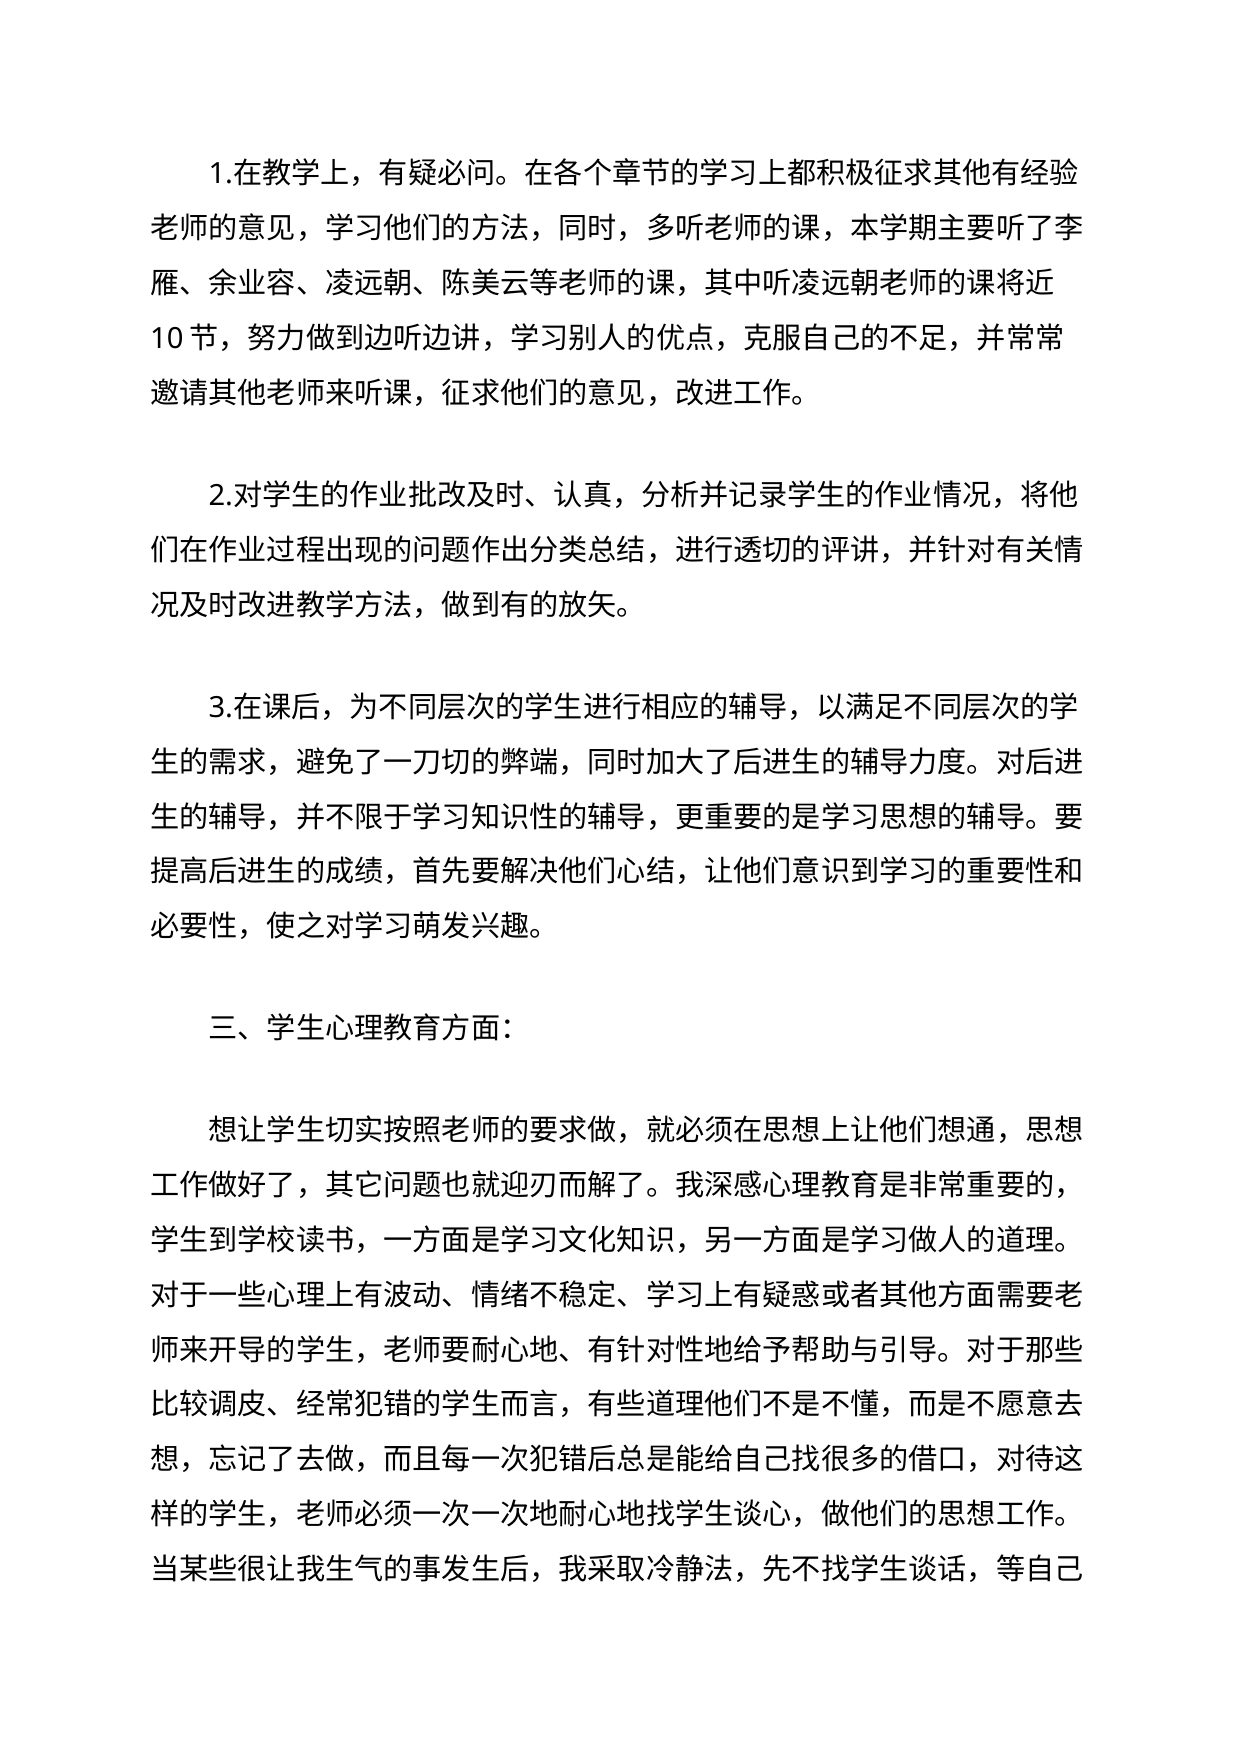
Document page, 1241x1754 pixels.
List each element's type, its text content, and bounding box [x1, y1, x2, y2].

text 2.对学生的作业批改及时、认真，分析并记录学生的作业情况，将他们在作业过程出现的问题作出分类总结，进行透切的评讲，并针对有关情况及时改进教学方法，做到有的放矢。 [150, 472, 1090, 624]
text 3.在课后，为不同层次的学生进行相应的辅导，以满足不同层次的学生的需求，避免了一刀切的弊端，同时加大了后进生的辅导力度。对后进生的辅导，并不限于学习知识性的辅导，更重要的是学习思想的辅导。要提高后进生的成绩，首先要解决他们心结，让他们意识到学习的重要性和必要性，使之对学习萌发兴趣。 [150, 683, 1090, 945]
text 三、学生心理教育方面： [150, 1005, 1090, 1047]
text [150, 1106, 1090, 1588]
text 1.在教学上，有疑必问。在各个章节的学习上都积极征求其他有经验老师的意见，学习他们的方法，同时，多听老师的课，本学期主要听了李雁、余业容、凌远朝、陈美云等老师的课，其中听凌远朝老师的课将近10节，努力做到边听边讲，学习别人的优点，克服自己的不足，并常常邀请其他老师来听课，征求他们的意见，改进工作。 [150, 150, 1090, 412]
